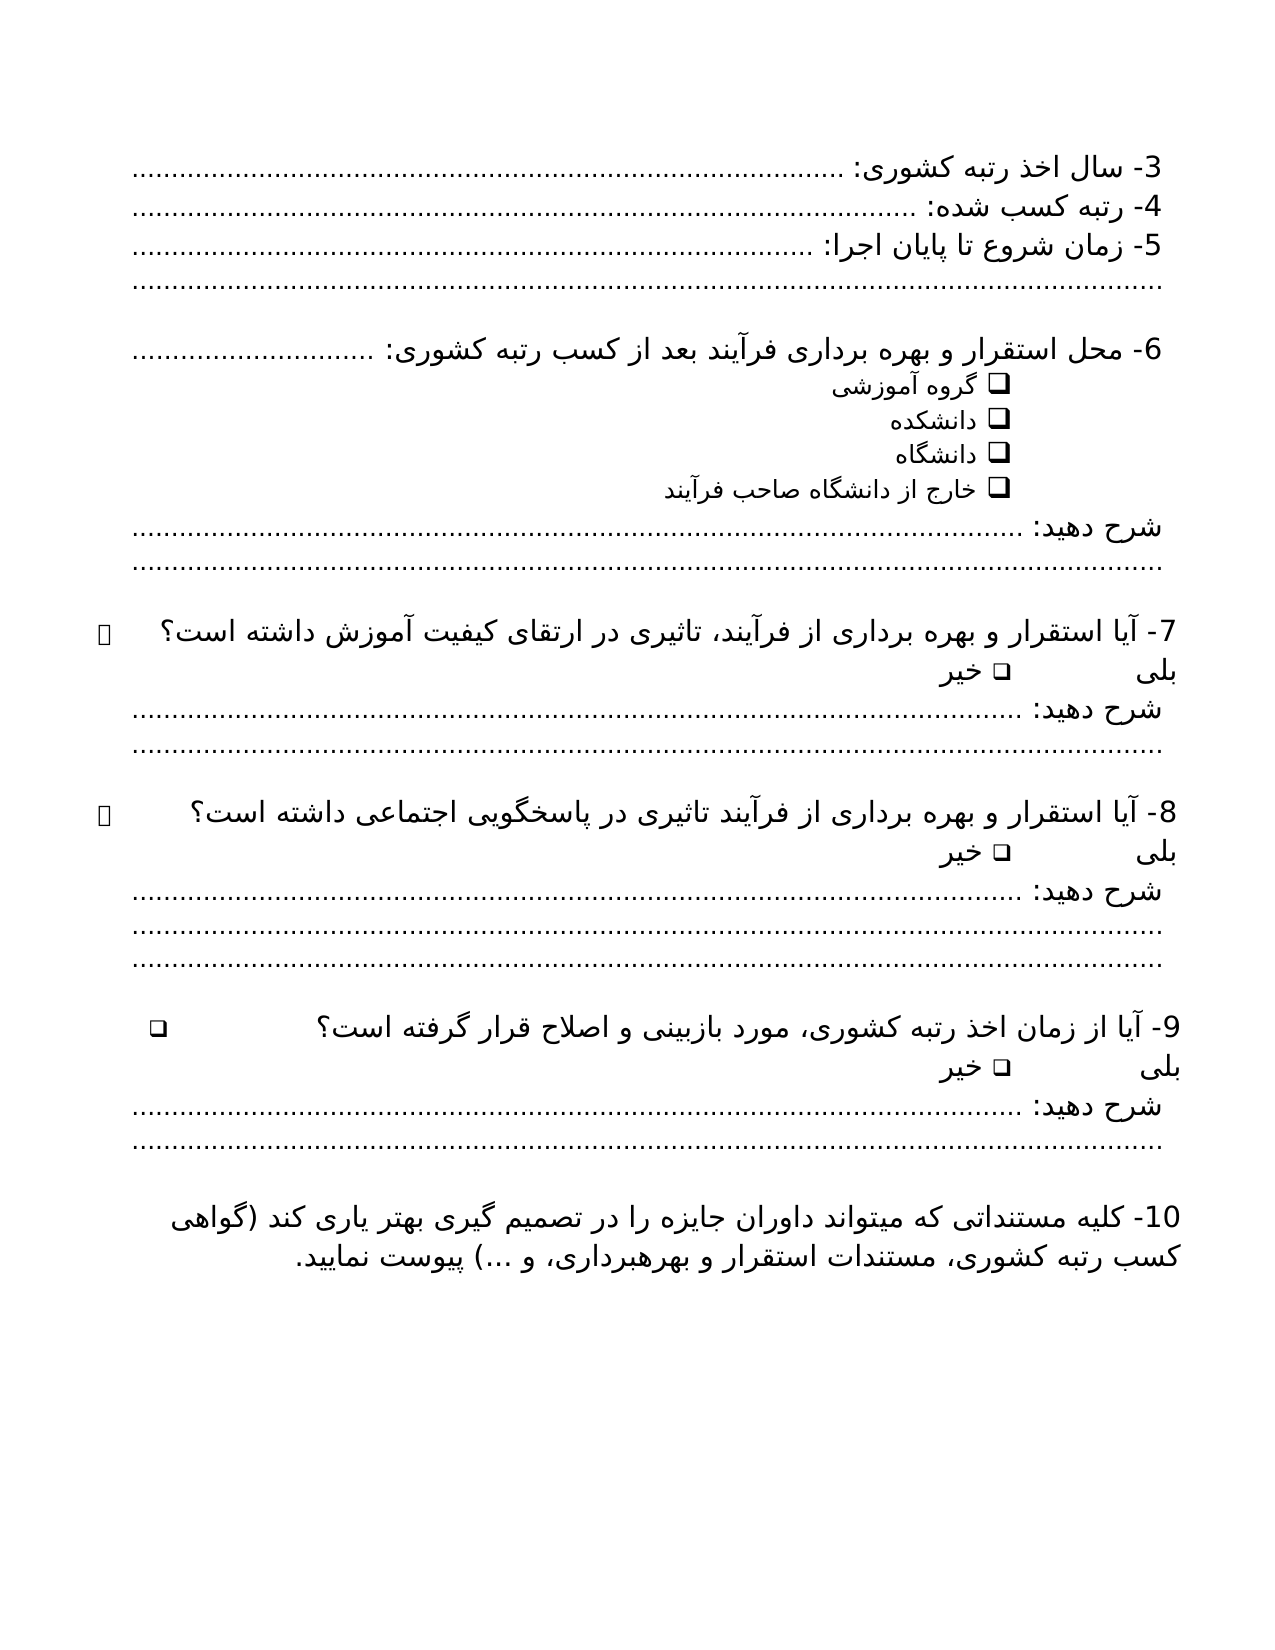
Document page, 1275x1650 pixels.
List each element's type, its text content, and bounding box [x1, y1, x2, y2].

list 9- آیا از زمان اخذ رتبه کشوری، مورد بازبینی و اصلاح قرار گرفته است؟ بلی خیر [112, 1010, 1181, 1083]
list شرح دهید: [112, 692, 1162, 726]
list شرح دهید: [112, 509, 1162, 543]
list شرح دهید: [112, 1088, 1162, 1122]
text دانشگاه [112, 440, 1012, 470]
text 7- آیا استقرار و بهره برداری از فرآیند، تاثیری در ارتقای کیفیت آموزش داشته است؟ بلی خیر [98, 614, 1177, 687]
text 8- آیا استقرار و بهره برداری از فرآیند تاثیری در پاسخگویی اجتماعی داشته است؟ بلی خیر [98, 795, 1177, 868]
text خارج از دانشگاه صاحب فرآیند [112, 475, 1012, 504]
text گروه آموزشی [112, 371, 1012, 401]
text دانشکده [112, 406, 1012, 435]
list 10- کلیه مستنداتی که میتواند داوران جایزه را در تصمیم گیری بهتر یاری کند (گواهی کسب رتبه کشوری، مستندات استقرار و بهرهبرداری، و ...) پیوست نمایید. [112, 1200, 1181, 1273]
text 5- زمان شروع تا پایان اجرا: [112, 228, 1162, 262]
list شرح دهید: [112, 873, 1162, 907]
text 6- محل استقرار و بهره برداری فرآیند بعد از کسب رتبه کشوری: [112, 332, 1162, 366]
list 3- سال اخذ رتبه کشوری: [112, 150, 1162, 184]
list 4- رتبه کسب شده: [112, 189, 1162, 223]
